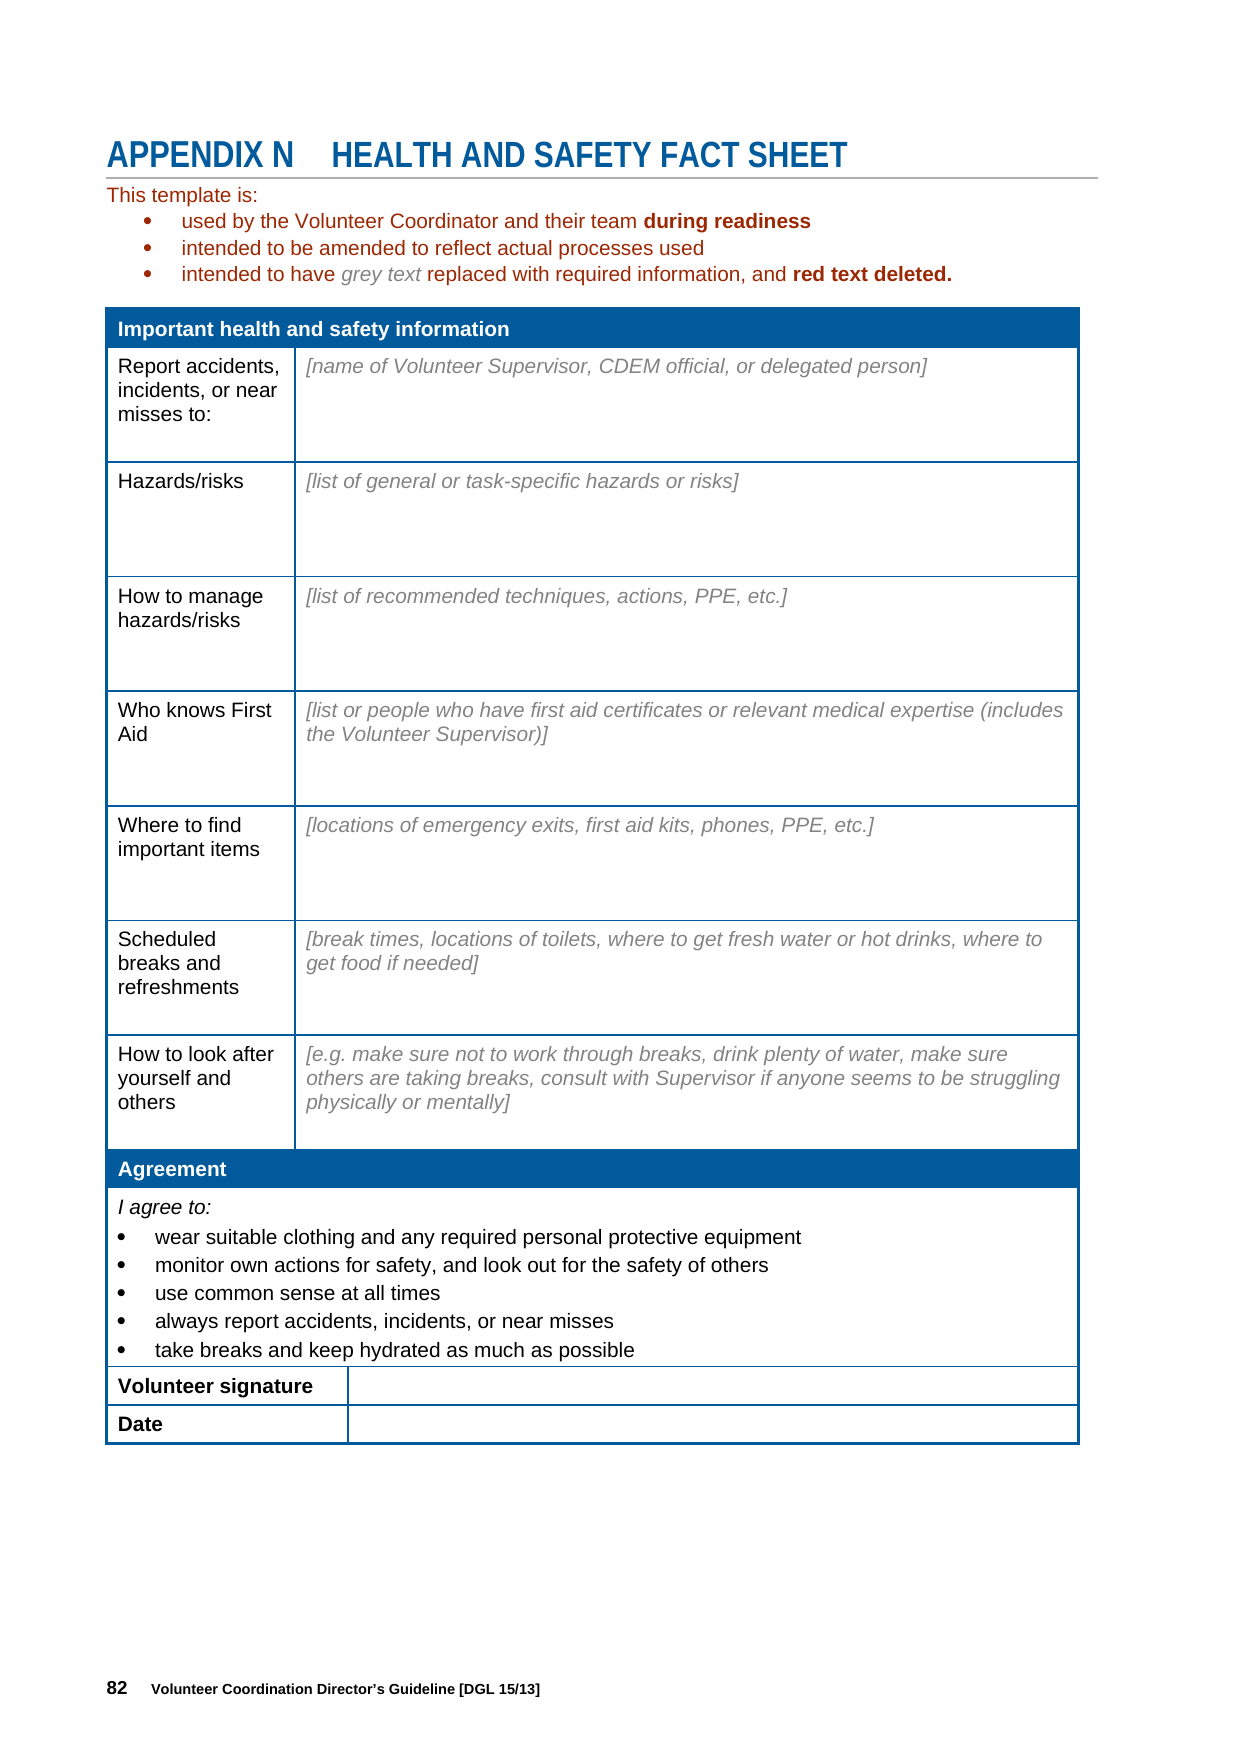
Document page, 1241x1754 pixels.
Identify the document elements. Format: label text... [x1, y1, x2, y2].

table_cell Agreement [108, 1150, 1077, 1187]
table_cell Scheduled breaks and refreshments [108, 921, 294, 1034]
table_cell I agree to: wear suitable clothing and any required personal protective equipment monitor own actions for safety, and look out for the safety of others use common sense at all times always report accidents, incidents, or near misses take breaks and keep hydrated as much as possible [108, 1188, 1077, 1366]
table_cell How to look after yourself and others [108, 1036, 294, 1149]
table_cell Report accidents, incidents, or near misses to: [108, 348, 294, 461]
table_cell Volunteer signature [108, 1367, 347, 1404]
text This template is: [106, 183, 1098, 207]
table_cell Who knows First Aid [108, 692, 294, 805]
table_cell [list of recommended techniques, actions, PPE, etc.] [296, 577, 1077, 690]
table_cell Hazards/risks [108, 463, 294, 576]
table_cell [locations of emergency exits, first aid kits, phones, PPE, etc.] [296, 807, 1077, 919]
table_cell [break times, locations of toilets, where to get fresh water or hot drinks, where to get food if needed] [296, 921, 1077, 1034]
table_header Important health and safety information [108, 310, 1077, 347]
text intended to have grey text replaced with required information, and red text deleted. [144, 262, 1098, 286]
table_cell [e.g. make sure not to work through breaks, drink plenty of water, make sure others are taking breaks, consult with Supervisor if anyone seems to be struggling physically or mentally] [296, 1036, 1077, 1149]
text used by the Volunteer Coordinator and their team during readiness [144, 209, 1098, 233]
table_cell [list of general or task-specific hazards or risks] [296, 463, 1077, 576]
table_cell [name of Volunteer Supervisor, CDEM official, or delegated person] [296, 348, 1077, 461]
table_cell Date [108, 1406, 347, 1442]
table_cell [list or people who have first aid certificates or relevant medical expertise (includes the Volunteer Supervisor)] [296, 692, 1077, 805]
table_cell [349, 1367, 1077, 1404]
text intended to be amended to reflect actual processes used [144, 236, 1098, 259]
table_cell Where to find important items [108, 807, 294, 919]
table_cell [349, 1406, 1077, 1442]
table_cell How to manage hazards/risks [108, 577, 294, 690]
subtitle Health and safety fact sheet [106, 132, 1098, 177]
